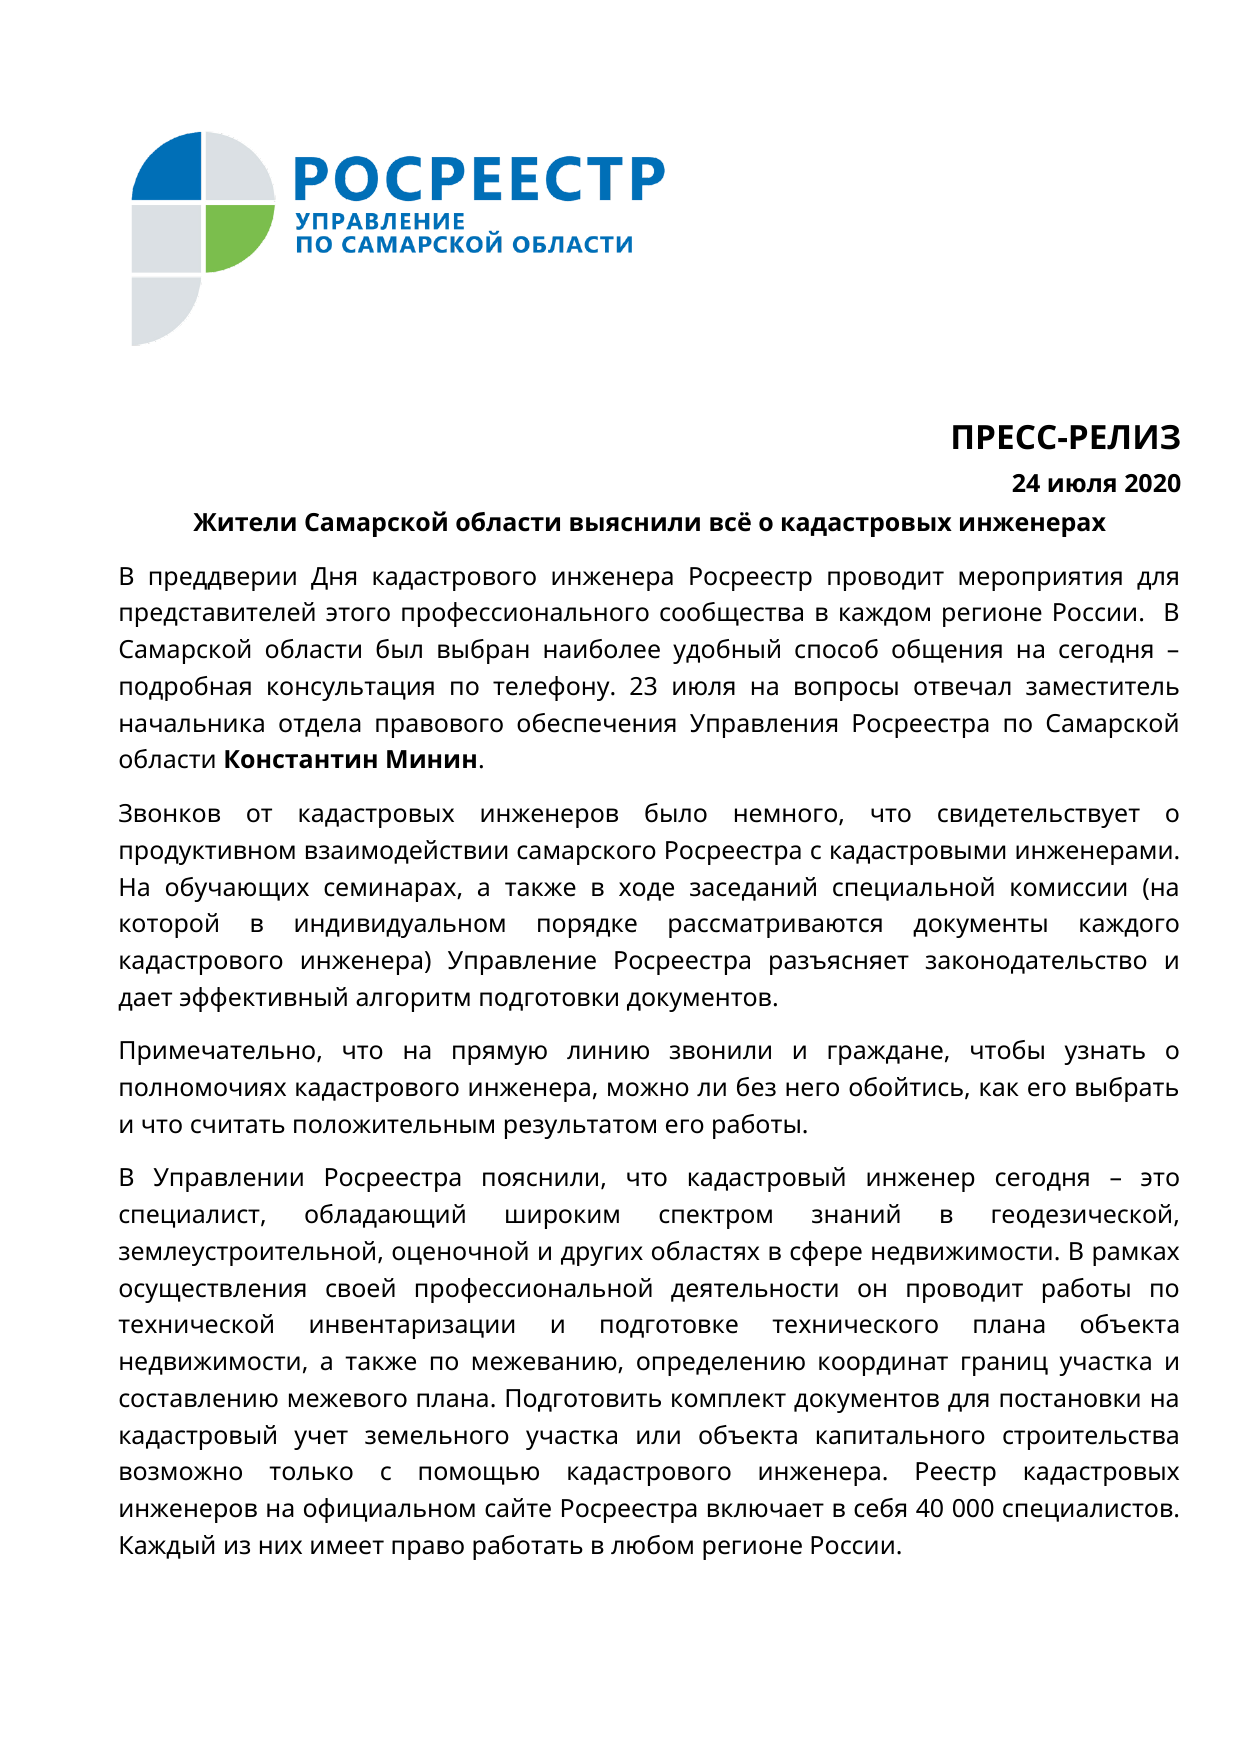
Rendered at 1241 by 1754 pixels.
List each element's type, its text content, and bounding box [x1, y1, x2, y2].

text В преддверии Дня кадастрового инженера Росреестр проводит мероприятия для представителей этого профессионального сообщества в каждом регионе России. В Самарской области был выбран наиболее удобный способ общения на сегодня – подробная консультация по телефону. 23 июля на вопросы отвечал заместитель начальника отдела правового обеспечения Управления Росреестра по Самарской области Константин Минин. [118, 558, 1181, 776]
text Примечательно, что на прямую линию звонили и граждане, чтобы узнать о полномочиях кадастрового инженера, можно ли без него обойтись, как его выбрать и что считать положительным результатом его работы. [118, 1033, 1181, 1141]
text Жители Самарской области выяснили всё о кадастровых инженерах [118, 505, 1181, 539]
picture [118, 118, 689, 395]
text ПРЕСС-РЕЛИЗ [118, 413, 1181, 459]
text 24 июля 2020 [118, 466, 1181, 500]
text Звонков от кадастровых инженеров было немного, что свидетельствует о продуктивном взаимодействии самарского Росреестра с кадастровыми инженерами. На обучающих семинарах, а также в ходе заседаний специальной комиссии (на которой в индивидуальном порядке рассматриваются документы каждого кадастрового инженера) Управление Росреестра разъясняет законодательство и дает эффективный алгоритм подготовки документов. [118, 796, 1181, 1013]
text В Управлении Росреестра пояснили, что кадастровый инженер сегодня – это специалист, обладающий широким спектром знаний в геодезической, землеустроительной, оценочной и других областях в сфере недвижимости. В рамках осуществления своей профессиональной деятельности он проводит работы по технической инвентаризации и подготовке технического плана объекта недвижимости, а также по межеванию, определению координат границ участка и составлению межевого плана. Подготовить комплект документов для постановки на кадастровый учет земельного участка или объекта капитального строительства возможно только с помощью кадастрового инженера. Реестр кадастровых инженеров на официальном сайте Росреестра включает в себя 40 000 специалистов. Каждый из них имеет право работать в любом регионе России. [118, 1160, 1181, 1562]
